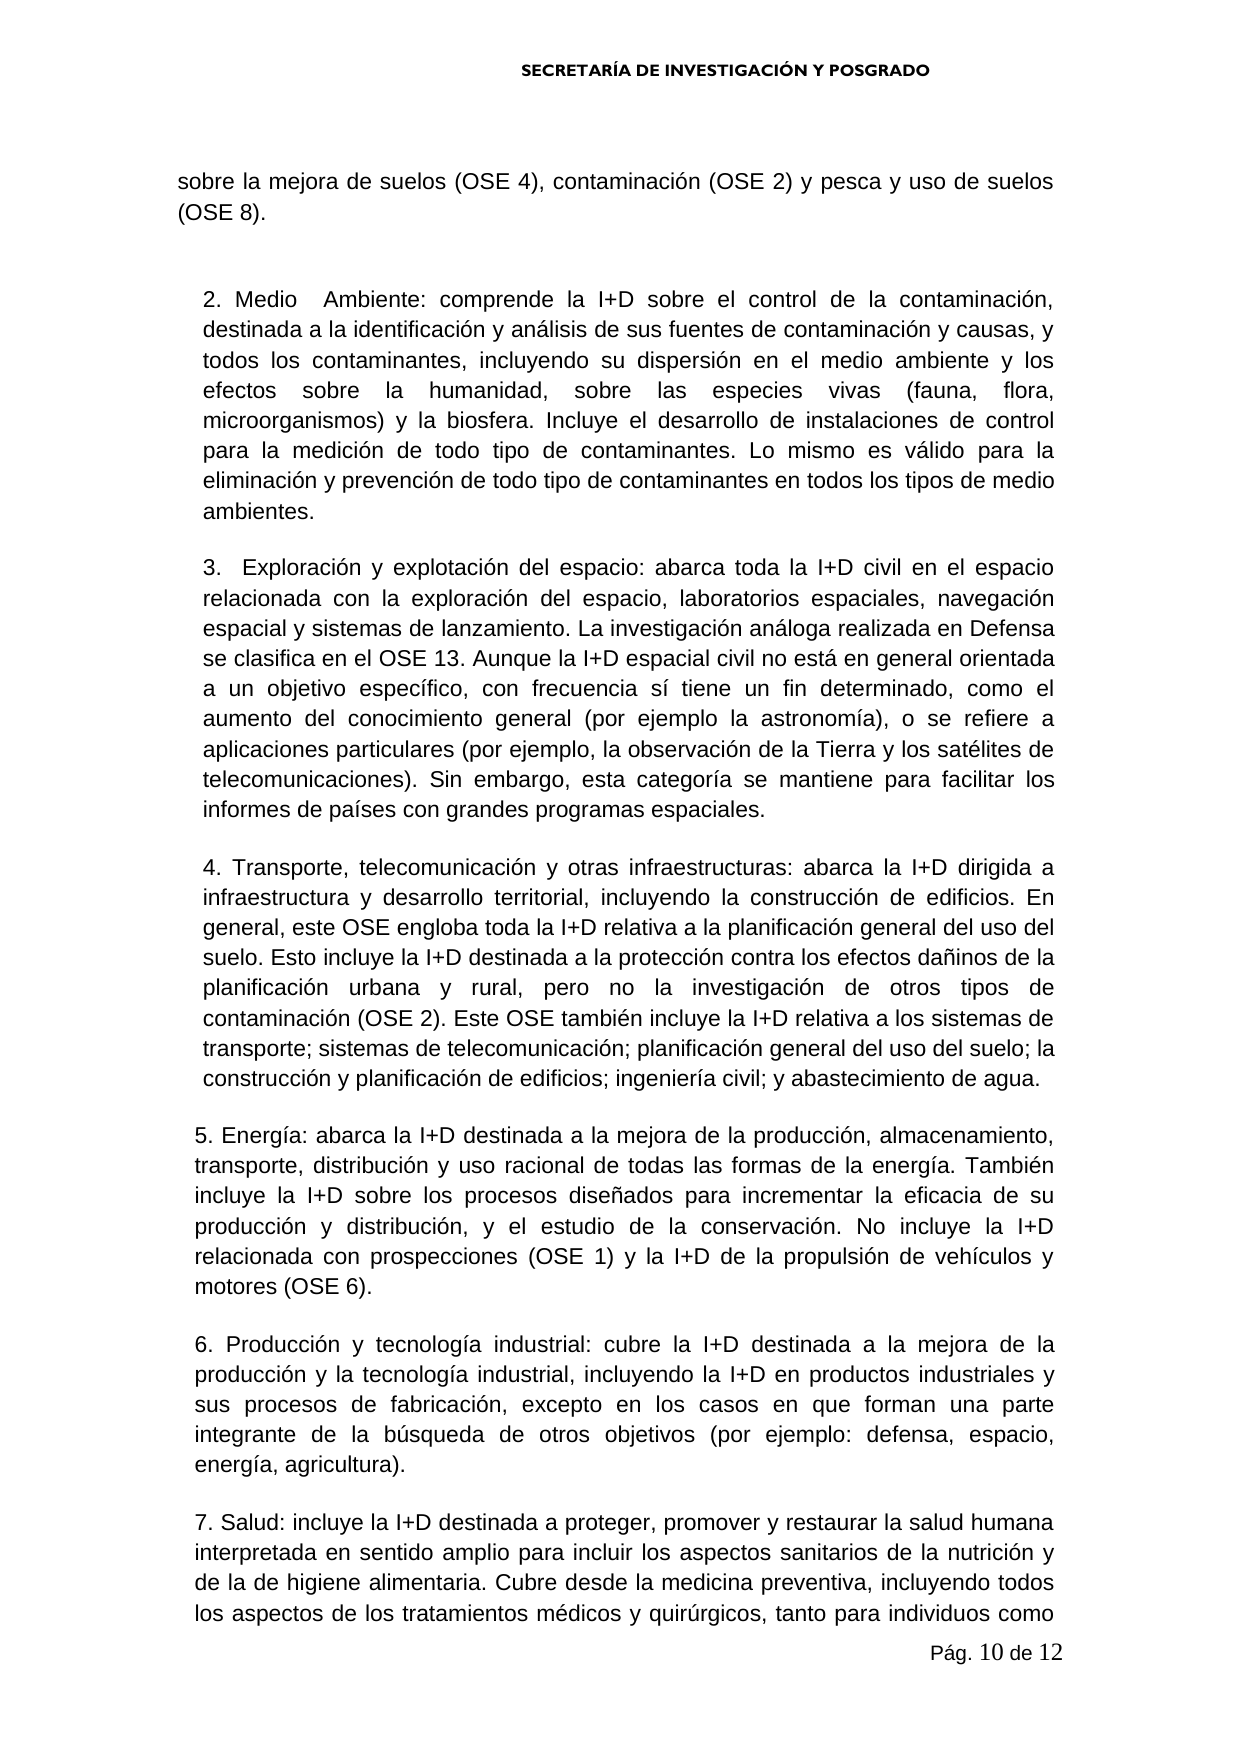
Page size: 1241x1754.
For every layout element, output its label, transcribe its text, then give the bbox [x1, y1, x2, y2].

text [194, 1509, 1055, 1626]
text 3. Exploración y explotación del espacio: abarca toda la I+D civil en el espacio relacionada con la exploración del espacio, laboratorios espaciales, navegación espacial y sistemas de lanzamiento. La investigación análoga realizada en Defensa se clasifica en el OSE 13. Aunque la I+D espacial civil no está en general orientada a un objetivo específico, con frecuencia sí tiene un fin determinado, como el aumento del conocimiento general (por ejemplo la astronomía), o se refiere a aplicaciones particulares (por ejemplo, la observación de la Tierra y los satélites de telecomunicaciones). Sin embargo, esta categoría se mantiene para facilitar los informes de países con grandes programas espaciales. [203, 554, 1056, 822]
text 2. Medio Ambiente: comprende la I+D sobre el control de la contaminación, destinada a la identificación y análisis de sus fuentes de contaminación y causas, y todos los contaminantes, incluyendo su dispersión en el medio ambiente y los efectos sobre la humanidad, sobre las especies vivas (fauna, flora, microorganismos) y la biosfera. Incluye el desarrollo de instalaciones de control para la medición de todo tipo de contaminantes. Lo mismo es válido para la eliminación y prevención de todo tipo de contaminantes en todos los tipos de medio ambientes. [203, 286, 1055, 524]
text 6. Producción y tecnología industrial: cubre la I+D destinada a la mejora de la producción y la tecnología industrial, incluyendo la I+D en productos industriales y sus procesos de fabricación, excepto en los casos en que forman una parte integrante de la búsqueda de otros objetivos (por ejemplo: defensa, espacio, energía, agricultura). [194, 1331, 1055, 1478]
text 5. Energía: abarca la I+D destinada a la mejora de la producción, almacenamiento, transporte, distribución y uso racional de todas las formas de la energía. También incluye la I+D sobre los procesos diseñados para incrementar la eficacia de su producción y distribución, y el estudio de la conservación. No incluye la I+D relacionada con prospecciones (OSE 1) y la I+D de la propulsión de vehículos y motores (OSE 6). [194, 1122, 1055, 1299]
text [177, 168, 1055, 225]
text 4. Transporte, telecomunicación y otras infraestructuras: abarca la I+D dirigida a infraestructura y desarrollo territorial, incluyendo la construcción de edificios. En general, este OSE engloba toda la I+D relativa a la planificación general del uso del suelo. Esto incluye la I+D destinada a la protección contra los efectos dañinos de la planificación urbana y rural, pero no la investigación de otros tipos de contaminación (OSE 2). Este OSE también incluye la I+D relativa a los sistemas de transporte; sistemas de telecomunicación; planificación general del uso del suelo; la construcción y planificación de edificios; ingeniería civil; y abastecimiento de agua. [203, 853, 1055, 1091]
